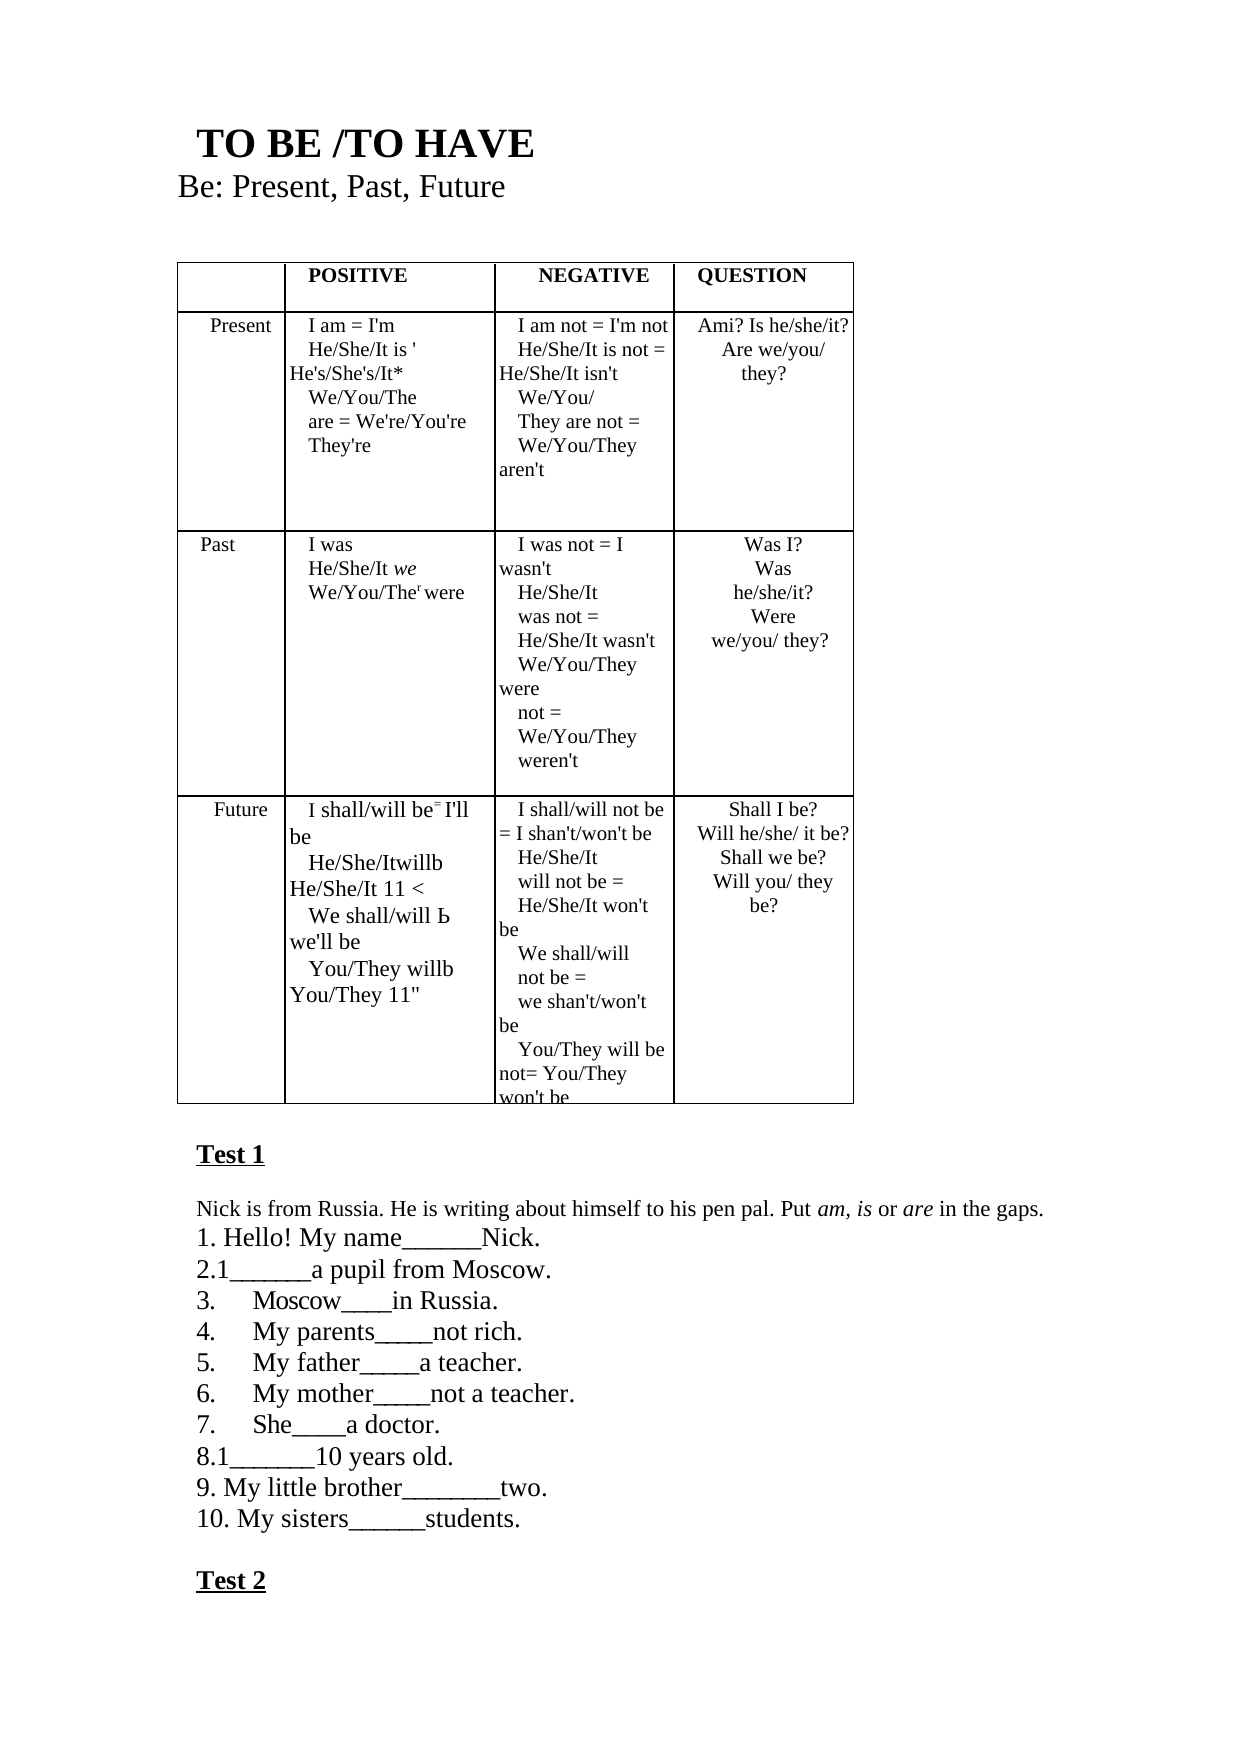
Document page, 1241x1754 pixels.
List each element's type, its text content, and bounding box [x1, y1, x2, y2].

text Nick is from . He is writing about himself to his pen pal. Put am, is or are in the gaps. [177, 1195, 1152, 1222]
table_header [178, 263, 285, 311]
table_header NEGATIVE [496, 263, 674, 311]
text TO BE /TO HAVE [177, 118, 1152, 166]
table_cell Was I? Was he/she/it? Were we/you/ they? [675, 532, 853, 795]
text 10. My sisters students. [177, 1502, 1152, 1533]
table_cell Shall I be? Will he/she/ it be? Shall we be? Will you/ they be? [675, 797, 853, 1103]
table_cell Past [178, 532, 284, 795]
table_cell I was not = I wasn't He/She/It was not = He/She/It wasn't We/You/They were not = We/You/They weren't [496, 532, 673, 795]
list She a doctor. [177, 1408, 1152, 1439]
text Test 2 [177, 1564, 1152, 1595]
list My parents not rich. [177, 1315, 1152, 1346]
table_cell Present [178, 313, 284, 530]
table_cell I was He/She/It we We/You/Ther were [286, 532, 494, 795]
text 1. Hello! My name Nick. [177, 1222, 1152, 1253]
text Test 1 [177, 1138, 1152, 1169]
table_cell I shall/will be= I'll be He/She/Itwillb He/She/It 11 < We shall/will Ь we'll be You/They willb You/They 11" [286, 797, 494, 1103]
table_cell I am = I'm He/She/It is ' He's/She's/It* We/You/The are = We're/You're They're [286, 313, 494, 530]
list My father a teacher. [177, 1346, 1152, 1377]
list in . [177, 1284, 1152, 1315]
text 2.1 a pupil from . [177, 1253, 1152, 1284]
table_cell Ami? Is he/she/it? Are we/you/ they? [675, 313, 853, 530]
list My mother not a teacher. [177, 1377, 1152, 1408]
table_cell I am not = I'm not He/She/It is not = He/She/It isn't We/You/ They are not = We/You/They aren't [496, 313, 673, 530]
table_header QUESTION [675, 263, 853, 311]
text Be: Present, Past, Future [177, 166, 1152, 204]
text 9. My little brother two. [177, 1471, 1152, 1502]
text 8.1 10 years old. [177, 1439, 1152, 1471]
table_cell Future [178, 797, 284, 1103]
